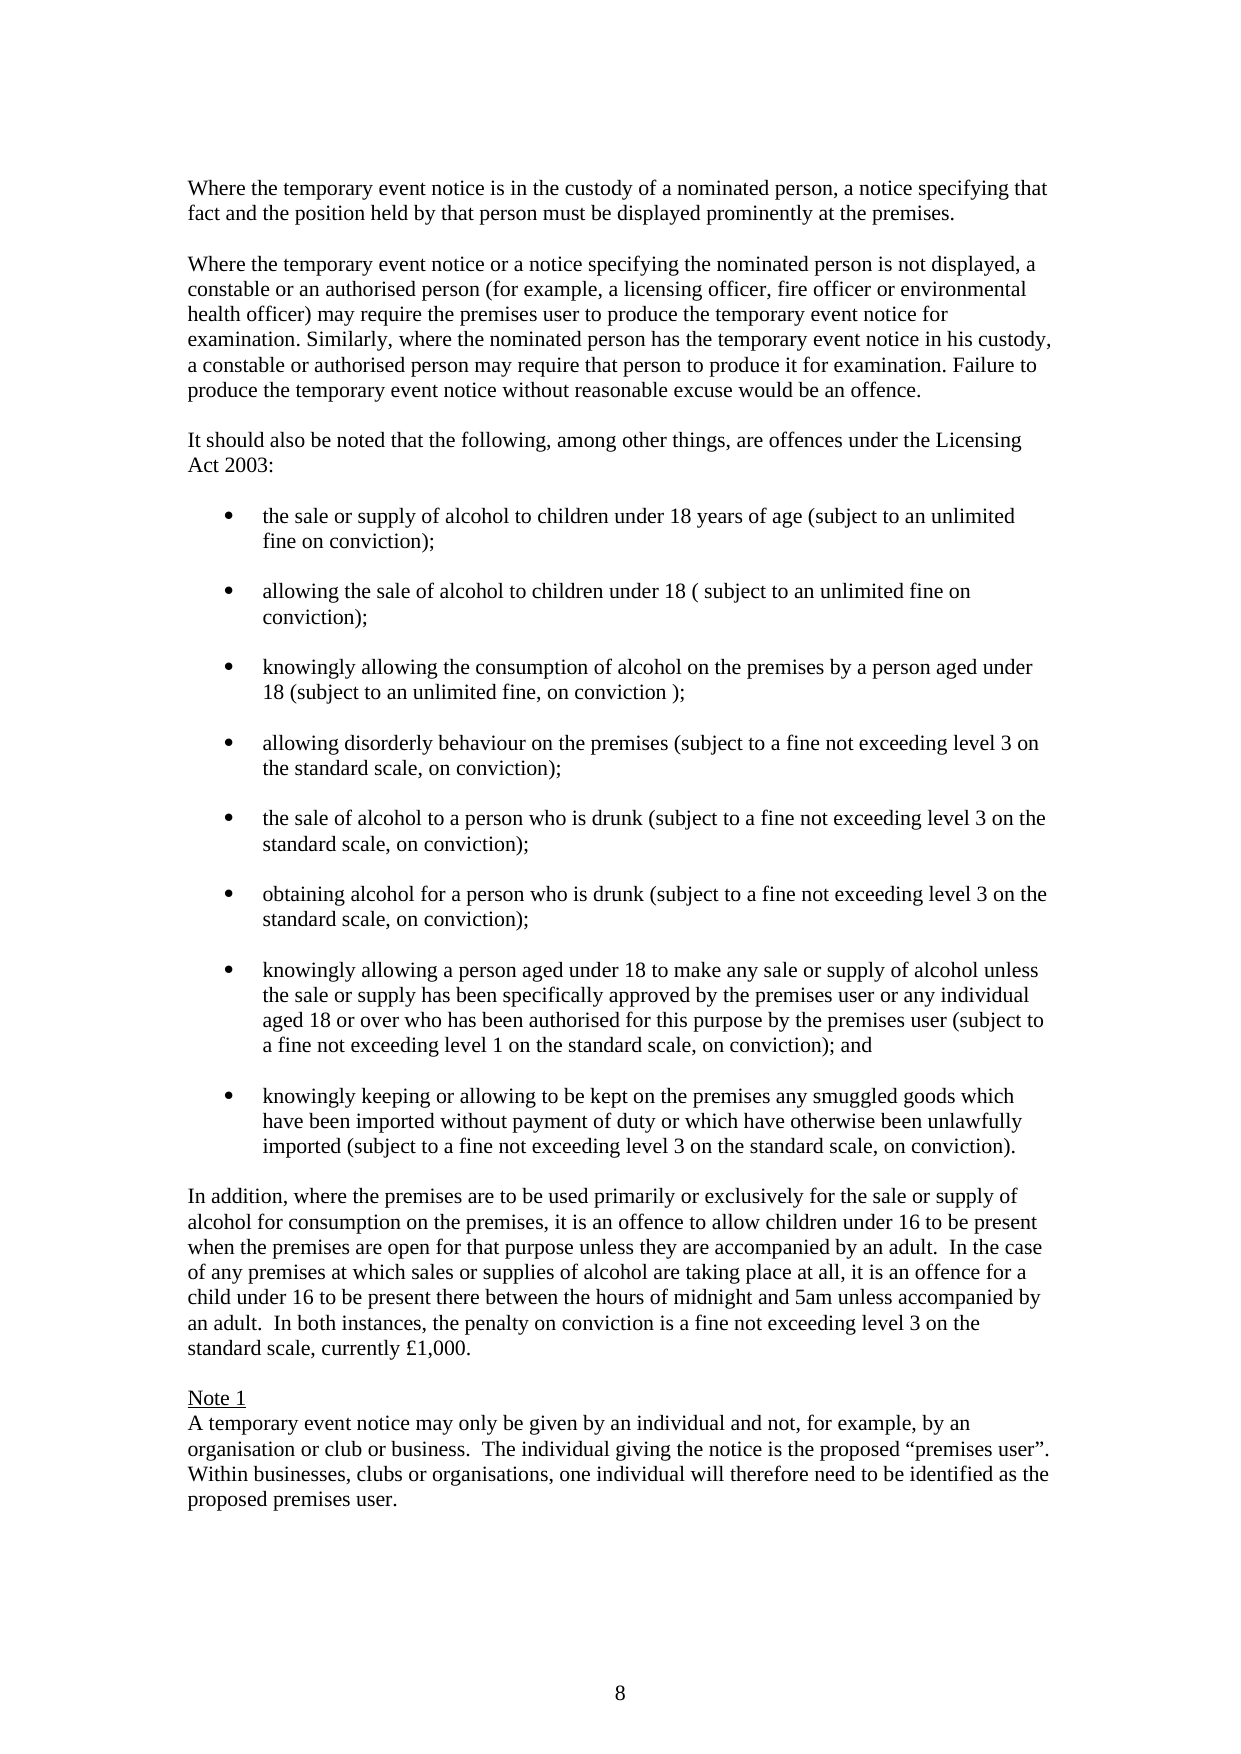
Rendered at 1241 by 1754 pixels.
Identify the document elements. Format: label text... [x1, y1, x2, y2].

list knowingly allowing a person aged under 18 to make any sale or supply of alcohol unless the sale or supply has been specifically approved by the premises user or any individual aged 18 or over who has been authorised for this purpose by the premises user (subject to a fine not exceeding level 1 on the standard scale, on conviction); and [225, 957, 1053, 1057]
text Note 1 [187, 1385, 1053, 1410]
text Where the temporary event notice is in the custody of a nominated person, a notice specifying that fact and the position held by that person must be displayed prominently at the premises. [187, 175, 1053, 226]
list allowing the sale of alcohol to children under 18 ( subject to an unlimited fine on conviction); [225, 578, 1053, 629]
list the sale of alcohol to a person who is drunk (subject to a fine not exceeding level 3 on the standard scale, on conviction); [225, 805, 1053, 856]
list knowingly keeping or allowing to be kept on the premises any smuggled goods which have been imported without payment of duty or which have otherwise been unlawfully imported (subject to a fine not exceeding level 3 on the standard scale, on conviction). [225, 1083, 1053, 1158]
text It should also be noted that the following, among other things, are offences under the Licensing Act 2003: [187, 427, 1053, 478]
text A temporary event notice may only be given by an individual and not, for example, by an organisation or club or business. The individual giving the notice is the proposed “premises user”. Within businesses, clubs or organisations, one individual will therefore need to be identified as the proposed premises user. [187, 1410, 1053, 1511]
list the sale or supply of alcohol to children under 18 years of age (subject to an unlimited fine on conviction); [225, 503, 1053, 553]
list knowingly allowing the consumption of alcohol on the premises by a person aged under 18 (subject to an unlimited fine, on conviction ); [225, 654, 1053, 704]
list allowing disorderly behaviour on the premises (subject to a fine not exceeding level 3 on the standard scale, on conviction); [225, 730, 1053, 780]
text Where the temporary event notice or a notice specifying the nominated person is not displayed, a constable or an authorised person (for example, a licensing officer, fire officer or environmental health officer) may require the premises user to produce the temporary event notice for examination. Similarly, where the nominated person has the temporary event notice in his custody, a constable or authorised person may require that person to produce it for examination. Failure to produce the temporary event notice without reasonable excuse would be an offence. [187, 251, 1053, 402]
text In addition, where the premises are to be used primarily or exclusively for the sale or supply of alcohol for consumption on the premises, it is an offence to allow children under 16 to be present when the premises are open for that purpose unless they are accompanied by an adult. In the case of any premises at which sales or supplies of alcohol are taking place at all, it is an offence for a child under 16 to be present there between the hours of midnight and 5am unless accompanied by an adult. In both instances, the penalty on conviction is a fine not exceeding level 3 on the standard scale, currently £1,000. [187, 1183, 1053, 1360]
list obtaining alcohol for a person who is drunk (subject to a fine not exceeding level 3 on the standard scale, on conviction); [225, 881, 1053, 931]
